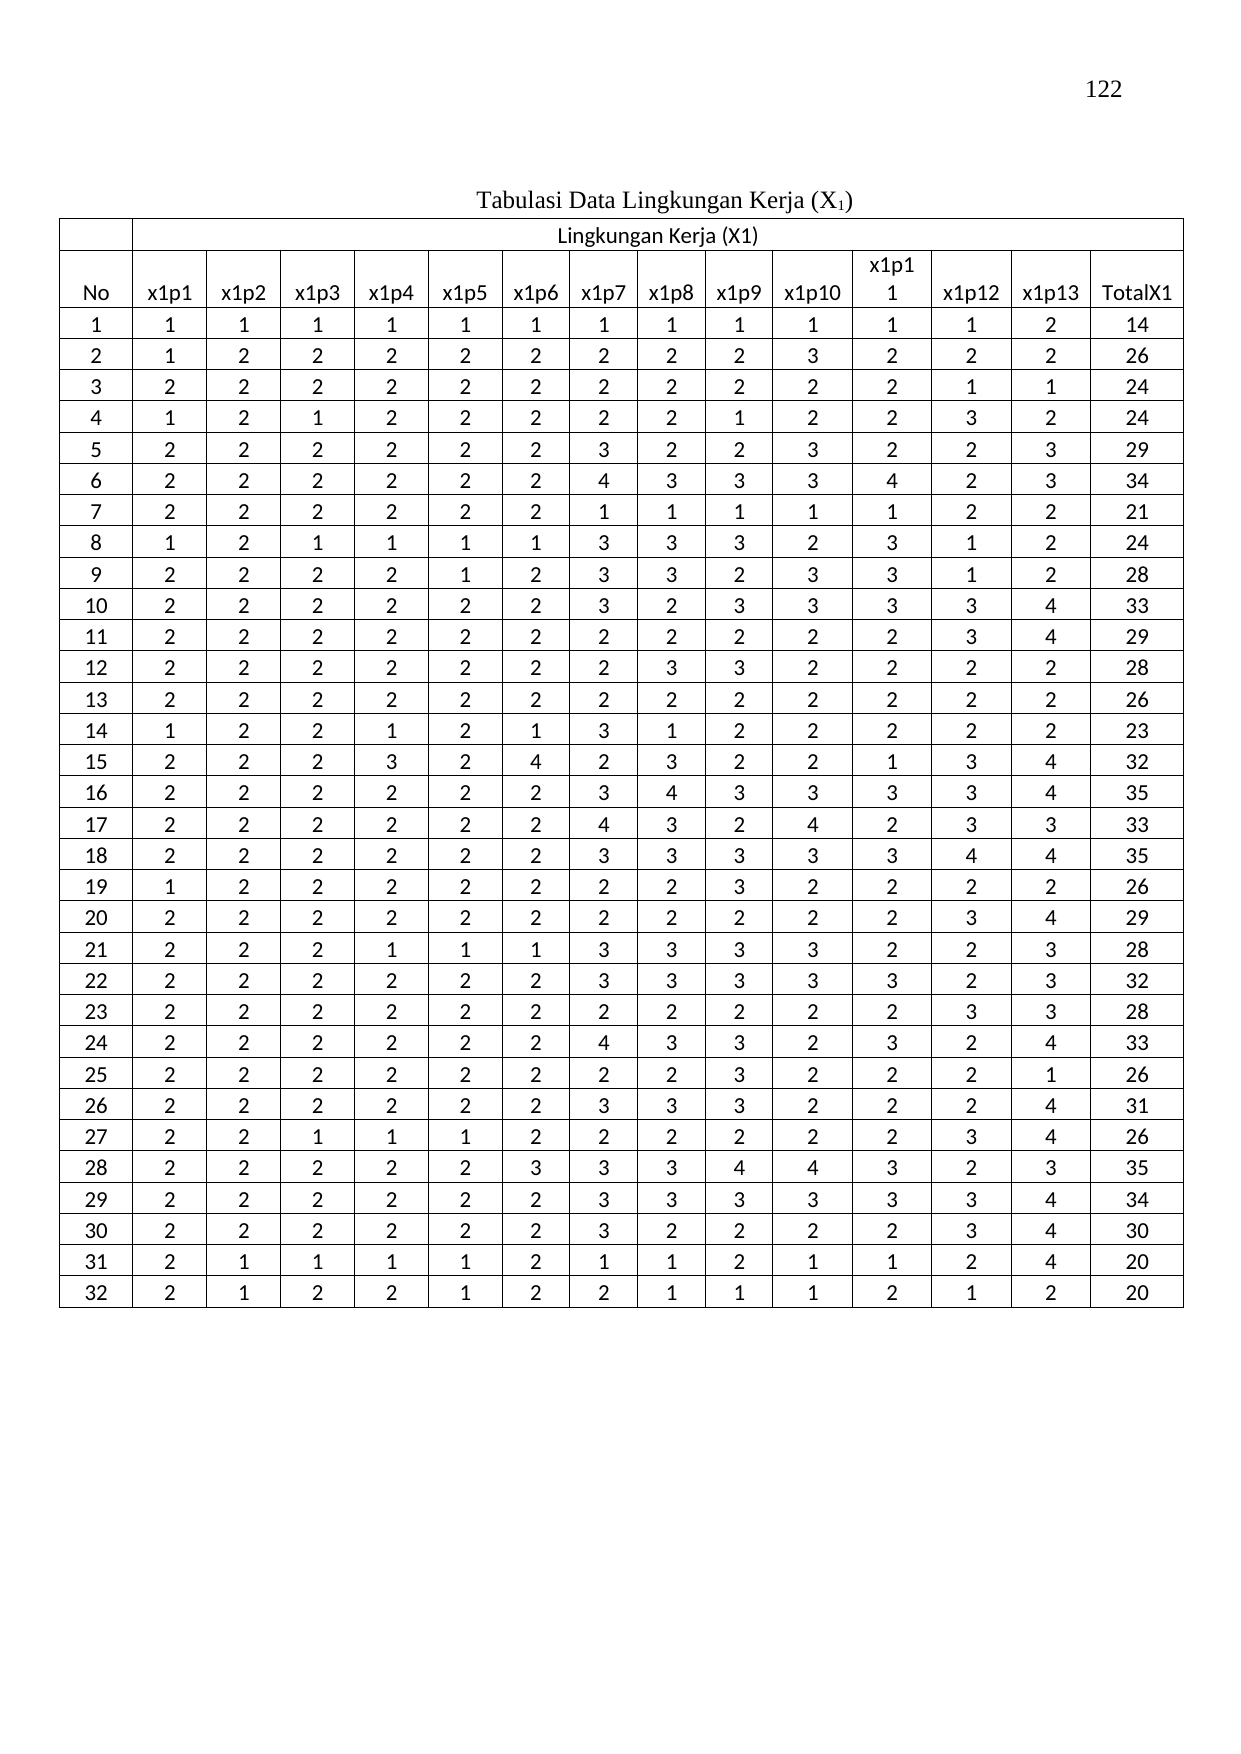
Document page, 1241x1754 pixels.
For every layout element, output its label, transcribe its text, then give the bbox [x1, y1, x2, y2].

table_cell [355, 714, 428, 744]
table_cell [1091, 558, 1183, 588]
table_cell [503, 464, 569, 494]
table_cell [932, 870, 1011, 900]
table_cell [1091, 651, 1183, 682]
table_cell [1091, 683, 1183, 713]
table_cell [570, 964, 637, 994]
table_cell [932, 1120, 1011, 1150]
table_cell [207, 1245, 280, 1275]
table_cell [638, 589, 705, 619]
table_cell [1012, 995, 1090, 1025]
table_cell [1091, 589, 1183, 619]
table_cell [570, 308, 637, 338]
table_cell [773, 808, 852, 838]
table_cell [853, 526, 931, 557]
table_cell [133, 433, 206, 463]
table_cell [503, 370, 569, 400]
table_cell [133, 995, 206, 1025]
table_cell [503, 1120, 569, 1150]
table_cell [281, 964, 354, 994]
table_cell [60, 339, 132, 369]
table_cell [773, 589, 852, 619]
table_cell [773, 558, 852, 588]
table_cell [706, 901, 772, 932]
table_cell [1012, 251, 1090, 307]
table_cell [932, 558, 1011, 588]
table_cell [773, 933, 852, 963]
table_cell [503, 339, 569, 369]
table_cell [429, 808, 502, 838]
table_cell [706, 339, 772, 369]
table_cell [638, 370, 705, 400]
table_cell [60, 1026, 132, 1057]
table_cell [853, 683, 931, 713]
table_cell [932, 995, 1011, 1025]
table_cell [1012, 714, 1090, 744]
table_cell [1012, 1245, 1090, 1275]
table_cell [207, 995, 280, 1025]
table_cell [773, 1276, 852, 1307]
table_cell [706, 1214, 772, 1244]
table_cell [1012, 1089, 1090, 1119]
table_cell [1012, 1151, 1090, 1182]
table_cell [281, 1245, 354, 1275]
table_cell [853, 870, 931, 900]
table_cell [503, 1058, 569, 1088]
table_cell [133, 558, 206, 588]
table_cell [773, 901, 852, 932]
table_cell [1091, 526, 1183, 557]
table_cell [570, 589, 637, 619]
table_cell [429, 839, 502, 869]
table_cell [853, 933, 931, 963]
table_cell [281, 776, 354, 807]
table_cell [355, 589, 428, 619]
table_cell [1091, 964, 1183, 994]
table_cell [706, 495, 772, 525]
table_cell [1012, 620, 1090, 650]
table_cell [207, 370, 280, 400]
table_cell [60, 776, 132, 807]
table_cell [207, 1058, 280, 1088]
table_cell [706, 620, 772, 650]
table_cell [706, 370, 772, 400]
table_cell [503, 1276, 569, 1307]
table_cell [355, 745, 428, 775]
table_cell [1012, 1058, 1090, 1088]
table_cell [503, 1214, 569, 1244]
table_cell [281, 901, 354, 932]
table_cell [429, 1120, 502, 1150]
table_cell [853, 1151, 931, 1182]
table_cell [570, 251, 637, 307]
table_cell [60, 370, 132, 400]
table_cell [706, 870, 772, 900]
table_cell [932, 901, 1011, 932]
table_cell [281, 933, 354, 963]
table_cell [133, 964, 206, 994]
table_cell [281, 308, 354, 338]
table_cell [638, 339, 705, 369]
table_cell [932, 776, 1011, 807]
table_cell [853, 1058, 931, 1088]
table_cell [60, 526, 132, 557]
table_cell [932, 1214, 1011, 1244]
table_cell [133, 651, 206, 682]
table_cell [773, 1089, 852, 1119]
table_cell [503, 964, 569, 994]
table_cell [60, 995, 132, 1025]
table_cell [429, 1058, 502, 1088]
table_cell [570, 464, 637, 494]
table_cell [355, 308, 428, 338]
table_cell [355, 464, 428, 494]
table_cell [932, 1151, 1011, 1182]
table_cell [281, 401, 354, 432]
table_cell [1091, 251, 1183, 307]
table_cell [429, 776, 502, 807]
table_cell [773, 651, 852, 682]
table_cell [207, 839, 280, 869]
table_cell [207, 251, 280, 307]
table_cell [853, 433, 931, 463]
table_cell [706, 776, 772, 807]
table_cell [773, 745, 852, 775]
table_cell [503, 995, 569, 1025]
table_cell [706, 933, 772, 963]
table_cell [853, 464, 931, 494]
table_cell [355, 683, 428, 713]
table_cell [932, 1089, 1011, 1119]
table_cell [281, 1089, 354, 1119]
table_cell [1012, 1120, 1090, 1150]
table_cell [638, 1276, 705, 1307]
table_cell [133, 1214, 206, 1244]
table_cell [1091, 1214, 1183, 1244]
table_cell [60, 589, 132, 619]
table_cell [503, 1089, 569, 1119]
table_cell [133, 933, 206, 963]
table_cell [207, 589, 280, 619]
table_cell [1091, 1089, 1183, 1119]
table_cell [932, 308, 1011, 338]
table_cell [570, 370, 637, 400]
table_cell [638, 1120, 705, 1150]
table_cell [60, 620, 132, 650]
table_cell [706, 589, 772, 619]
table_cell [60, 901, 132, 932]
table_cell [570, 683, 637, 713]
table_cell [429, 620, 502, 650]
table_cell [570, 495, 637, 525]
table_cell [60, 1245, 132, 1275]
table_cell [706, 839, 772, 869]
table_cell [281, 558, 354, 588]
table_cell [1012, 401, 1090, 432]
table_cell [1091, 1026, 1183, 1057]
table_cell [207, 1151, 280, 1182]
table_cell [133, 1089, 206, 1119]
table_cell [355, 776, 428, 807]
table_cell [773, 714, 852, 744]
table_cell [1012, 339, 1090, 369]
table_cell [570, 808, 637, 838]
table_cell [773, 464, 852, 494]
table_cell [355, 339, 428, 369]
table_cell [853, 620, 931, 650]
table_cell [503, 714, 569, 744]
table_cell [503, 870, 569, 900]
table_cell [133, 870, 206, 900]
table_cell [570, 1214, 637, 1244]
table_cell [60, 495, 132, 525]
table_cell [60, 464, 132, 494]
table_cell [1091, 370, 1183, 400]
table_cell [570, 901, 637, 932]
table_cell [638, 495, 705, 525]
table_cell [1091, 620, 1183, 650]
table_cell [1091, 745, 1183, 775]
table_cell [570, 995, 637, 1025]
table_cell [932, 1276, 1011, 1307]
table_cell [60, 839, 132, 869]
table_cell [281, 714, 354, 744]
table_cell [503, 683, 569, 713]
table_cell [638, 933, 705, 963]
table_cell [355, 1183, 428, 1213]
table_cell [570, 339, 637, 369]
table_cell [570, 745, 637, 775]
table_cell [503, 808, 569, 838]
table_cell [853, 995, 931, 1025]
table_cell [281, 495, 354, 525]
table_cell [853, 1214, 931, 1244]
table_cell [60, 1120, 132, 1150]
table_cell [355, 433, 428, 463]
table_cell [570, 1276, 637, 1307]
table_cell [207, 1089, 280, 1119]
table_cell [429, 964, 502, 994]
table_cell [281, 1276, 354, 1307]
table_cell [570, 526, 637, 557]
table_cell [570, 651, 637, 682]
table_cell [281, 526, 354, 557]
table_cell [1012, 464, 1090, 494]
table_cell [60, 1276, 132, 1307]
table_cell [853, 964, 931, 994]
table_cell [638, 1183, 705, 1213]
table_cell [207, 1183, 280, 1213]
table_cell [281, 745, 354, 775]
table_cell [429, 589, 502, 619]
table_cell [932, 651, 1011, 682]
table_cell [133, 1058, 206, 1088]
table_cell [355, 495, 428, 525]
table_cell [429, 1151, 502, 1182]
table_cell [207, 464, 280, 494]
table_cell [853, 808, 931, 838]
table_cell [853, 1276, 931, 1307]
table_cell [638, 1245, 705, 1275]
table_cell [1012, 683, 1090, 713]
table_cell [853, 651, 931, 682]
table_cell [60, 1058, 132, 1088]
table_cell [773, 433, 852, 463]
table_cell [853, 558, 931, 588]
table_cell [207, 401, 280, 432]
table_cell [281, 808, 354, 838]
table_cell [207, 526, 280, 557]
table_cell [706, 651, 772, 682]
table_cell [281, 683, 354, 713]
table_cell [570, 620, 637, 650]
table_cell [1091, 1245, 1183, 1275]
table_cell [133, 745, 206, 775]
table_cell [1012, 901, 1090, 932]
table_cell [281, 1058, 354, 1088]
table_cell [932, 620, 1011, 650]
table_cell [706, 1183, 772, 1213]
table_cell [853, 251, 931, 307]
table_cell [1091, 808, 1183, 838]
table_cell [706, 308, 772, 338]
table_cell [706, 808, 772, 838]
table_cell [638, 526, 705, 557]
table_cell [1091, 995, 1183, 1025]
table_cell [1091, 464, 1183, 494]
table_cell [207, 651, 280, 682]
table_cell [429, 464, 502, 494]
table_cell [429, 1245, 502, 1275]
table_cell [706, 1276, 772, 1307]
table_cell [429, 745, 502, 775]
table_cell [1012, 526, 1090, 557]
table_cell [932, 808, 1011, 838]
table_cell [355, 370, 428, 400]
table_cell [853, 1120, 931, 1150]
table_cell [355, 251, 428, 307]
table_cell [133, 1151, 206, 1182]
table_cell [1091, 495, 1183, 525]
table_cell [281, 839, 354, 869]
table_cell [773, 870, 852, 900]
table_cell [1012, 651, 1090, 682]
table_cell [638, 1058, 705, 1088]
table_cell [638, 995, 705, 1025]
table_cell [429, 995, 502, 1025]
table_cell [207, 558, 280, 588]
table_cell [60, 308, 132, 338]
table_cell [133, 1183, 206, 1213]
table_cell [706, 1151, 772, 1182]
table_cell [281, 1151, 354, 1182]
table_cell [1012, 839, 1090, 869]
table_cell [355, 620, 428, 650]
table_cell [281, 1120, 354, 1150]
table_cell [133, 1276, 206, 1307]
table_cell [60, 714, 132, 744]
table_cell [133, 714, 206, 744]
list Tabulasi Data Lingkungan Kerja (X1) [236, 185, 1093, 214]
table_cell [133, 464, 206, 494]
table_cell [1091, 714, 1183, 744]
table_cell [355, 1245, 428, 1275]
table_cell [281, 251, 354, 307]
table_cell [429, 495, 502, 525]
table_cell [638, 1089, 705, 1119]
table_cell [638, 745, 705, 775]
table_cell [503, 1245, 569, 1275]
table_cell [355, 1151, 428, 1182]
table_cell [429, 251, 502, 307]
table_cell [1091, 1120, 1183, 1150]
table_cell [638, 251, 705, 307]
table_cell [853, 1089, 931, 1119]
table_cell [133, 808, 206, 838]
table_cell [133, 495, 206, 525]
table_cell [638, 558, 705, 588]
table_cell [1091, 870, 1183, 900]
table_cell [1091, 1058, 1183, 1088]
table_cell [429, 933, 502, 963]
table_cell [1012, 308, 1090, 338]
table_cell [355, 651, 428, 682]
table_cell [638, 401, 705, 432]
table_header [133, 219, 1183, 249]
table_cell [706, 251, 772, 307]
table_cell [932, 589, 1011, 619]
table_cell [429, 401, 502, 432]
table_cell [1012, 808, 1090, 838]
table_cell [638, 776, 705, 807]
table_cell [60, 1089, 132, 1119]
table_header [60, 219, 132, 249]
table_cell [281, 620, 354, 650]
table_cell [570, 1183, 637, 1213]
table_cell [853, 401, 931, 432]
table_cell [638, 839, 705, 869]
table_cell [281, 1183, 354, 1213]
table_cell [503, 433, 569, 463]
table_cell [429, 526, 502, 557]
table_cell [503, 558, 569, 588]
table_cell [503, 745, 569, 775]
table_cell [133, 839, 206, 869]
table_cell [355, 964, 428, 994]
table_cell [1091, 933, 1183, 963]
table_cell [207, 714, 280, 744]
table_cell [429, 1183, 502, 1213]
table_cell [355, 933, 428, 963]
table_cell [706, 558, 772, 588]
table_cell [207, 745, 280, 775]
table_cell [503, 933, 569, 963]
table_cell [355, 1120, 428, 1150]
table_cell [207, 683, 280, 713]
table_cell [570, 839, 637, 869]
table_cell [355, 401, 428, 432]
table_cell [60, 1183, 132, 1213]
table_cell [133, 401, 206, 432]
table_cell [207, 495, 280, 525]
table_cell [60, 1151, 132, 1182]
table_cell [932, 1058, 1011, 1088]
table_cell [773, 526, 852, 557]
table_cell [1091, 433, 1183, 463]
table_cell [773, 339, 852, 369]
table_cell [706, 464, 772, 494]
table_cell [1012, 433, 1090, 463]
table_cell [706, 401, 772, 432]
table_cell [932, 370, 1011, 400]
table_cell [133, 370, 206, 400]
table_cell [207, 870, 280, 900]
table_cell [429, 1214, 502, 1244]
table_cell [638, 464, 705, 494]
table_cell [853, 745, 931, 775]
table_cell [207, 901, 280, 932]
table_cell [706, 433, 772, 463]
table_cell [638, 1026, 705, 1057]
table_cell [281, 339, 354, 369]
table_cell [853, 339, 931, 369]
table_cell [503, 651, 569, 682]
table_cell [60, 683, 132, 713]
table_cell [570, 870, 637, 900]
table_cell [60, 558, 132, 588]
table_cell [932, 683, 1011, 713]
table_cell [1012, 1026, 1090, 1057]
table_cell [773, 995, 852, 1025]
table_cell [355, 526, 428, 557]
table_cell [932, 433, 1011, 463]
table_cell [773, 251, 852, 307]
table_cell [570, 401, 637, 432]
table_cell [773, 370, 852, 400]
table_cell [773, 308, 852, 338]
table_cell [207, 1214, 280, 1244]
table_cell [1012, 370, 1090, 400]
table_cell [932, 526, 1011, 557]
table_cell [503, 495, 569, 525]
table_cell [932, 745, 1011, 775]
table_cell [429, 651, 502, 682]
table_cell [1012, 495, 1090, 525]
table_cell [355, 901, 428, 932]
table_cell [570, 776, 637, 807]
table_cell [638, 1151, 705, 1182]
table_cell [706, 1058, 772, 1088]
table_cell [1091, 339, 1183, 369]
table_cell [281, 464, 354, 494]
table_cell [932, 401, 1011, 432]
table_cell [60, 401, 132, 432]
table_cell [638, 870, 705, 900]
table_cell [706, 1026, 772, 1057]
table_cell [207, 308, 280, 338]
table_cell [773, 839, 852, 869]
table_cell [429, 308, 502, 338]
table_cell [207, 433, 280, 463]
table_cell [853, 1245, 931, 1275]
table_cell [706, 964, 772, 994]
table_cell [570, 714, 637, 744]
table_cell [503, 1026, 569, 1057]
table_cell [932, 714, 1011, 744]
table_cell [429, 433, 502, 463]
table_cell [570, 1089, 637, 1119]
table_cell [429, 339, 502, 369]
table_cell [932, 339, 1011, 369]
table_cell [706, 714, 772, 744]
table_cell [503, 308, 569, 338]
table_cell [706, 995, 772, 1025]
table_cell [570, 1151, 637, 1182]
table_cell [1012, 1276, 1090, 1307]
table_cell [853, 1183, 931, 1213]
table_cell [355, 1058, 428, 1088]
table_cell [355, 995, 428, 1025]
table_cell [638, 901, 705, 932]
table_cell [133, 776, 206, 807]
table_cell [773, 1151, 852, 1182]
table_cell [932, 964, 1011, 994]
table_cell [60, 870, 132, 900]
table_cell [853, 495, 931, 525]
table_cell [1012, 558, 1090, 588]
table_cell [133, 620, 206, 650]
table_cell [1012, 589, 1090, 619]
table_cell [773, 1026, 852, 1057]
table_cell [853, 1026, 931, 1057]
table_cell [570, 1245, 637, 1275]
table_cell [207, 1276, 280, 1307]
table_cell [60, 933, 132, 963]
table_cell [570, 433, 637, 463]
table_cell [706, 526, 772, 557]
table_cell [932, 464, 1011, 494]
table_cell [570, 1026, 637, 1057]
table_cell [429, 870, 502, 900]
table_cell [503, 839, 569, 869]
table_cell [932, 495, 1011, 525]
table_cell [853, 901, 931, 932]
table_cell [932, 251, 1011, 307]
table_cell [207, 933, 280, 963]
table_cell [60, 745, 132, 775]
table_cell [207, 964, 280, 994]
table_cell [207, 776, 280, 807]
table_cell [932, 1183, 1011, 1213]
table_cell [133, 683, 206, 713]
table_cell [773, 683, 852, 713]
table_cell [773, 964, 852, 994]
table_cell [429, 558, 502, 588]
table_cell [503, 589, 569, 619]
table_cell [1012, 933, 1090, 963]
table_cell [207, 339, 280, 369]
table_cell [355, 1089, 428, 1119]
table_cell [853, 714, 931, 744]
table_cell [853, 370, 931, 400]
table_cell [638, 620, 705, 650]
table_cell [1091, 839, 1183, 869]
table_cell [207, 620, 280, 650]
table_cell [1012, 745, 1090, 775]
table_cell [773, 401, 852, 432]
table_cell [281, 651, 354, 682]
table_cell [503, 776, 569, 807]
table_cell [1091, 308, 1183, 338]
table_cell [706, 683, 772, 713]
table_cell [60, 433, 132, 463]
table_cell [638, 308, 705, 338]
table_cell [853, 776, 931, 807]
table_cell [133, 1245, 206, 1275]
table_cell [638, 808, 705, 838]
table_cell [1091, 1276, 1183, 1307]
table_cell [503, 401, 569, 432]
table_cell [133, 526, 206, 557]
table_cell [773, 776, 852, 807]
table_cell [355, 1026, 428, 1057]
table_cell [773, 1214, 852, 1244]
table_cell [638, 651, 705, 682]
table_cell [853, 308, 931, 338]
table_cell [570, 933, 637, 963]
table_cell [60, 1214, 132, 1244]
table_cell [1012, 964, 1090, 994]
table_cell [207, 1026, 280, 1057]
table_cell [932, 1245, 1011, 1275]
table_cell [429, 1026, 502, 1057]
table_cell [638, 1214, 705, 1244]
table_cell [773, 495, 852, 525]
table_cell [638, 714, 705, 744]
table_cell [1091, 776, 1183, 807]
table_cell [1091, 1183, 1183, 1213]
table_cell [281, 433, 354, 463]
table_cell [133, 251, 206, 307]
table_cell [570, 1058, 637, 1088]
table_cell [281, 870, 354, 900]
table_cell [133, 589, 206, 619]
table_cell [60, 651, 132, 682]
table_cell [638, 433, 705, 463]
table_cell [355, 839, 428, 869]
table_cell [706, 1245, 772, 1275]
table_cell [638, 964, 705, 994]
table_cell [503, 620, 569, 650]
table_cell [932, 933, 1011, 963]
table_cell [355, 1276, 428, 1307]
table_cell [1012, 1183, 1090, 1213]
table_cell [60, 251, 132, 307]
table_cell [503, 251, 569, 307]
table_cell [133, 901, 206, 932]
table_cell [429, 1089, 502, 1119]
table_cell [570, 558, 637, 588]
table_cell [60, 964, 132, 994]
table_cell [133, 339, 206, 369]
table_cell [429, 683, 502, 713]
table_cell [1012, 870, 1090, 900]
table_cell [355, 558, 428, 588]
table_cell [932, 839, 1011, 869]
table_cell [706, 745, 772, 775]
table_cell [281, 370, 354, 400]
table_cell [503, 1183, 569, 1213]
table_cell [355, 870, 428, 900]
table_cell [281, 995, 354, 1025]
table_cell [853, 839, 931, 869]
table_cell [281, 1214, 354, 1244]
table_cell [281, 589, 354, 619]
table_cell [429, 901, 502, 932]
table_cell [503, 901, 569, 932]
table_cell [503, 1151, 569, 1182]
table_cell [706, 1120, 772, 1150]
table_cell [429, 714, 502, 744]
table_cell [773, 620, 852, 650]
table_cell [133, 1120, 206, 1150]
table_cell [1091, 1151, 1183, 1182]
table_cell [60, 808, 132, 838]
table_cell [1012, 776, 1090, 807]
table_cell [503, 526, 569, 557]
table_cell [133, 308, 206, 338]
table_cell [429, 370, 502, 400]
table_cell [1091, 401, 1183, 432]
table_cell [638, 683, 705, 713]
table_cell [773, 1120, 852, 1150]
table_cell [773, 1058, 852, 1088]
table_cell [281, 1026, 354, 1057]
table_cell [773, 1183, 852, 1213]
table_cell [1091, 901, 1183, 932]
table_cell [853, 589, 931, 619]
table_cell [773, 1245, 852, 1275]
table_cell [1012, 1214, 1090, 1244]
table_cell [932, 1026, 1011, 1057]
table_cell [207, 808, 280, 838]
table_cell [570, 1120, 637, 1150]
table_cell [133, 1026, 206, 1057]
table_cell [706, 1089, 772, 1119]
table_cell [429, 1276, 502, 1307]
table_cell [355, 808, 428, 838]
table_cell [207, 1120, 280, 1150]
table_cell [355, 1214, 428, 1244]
